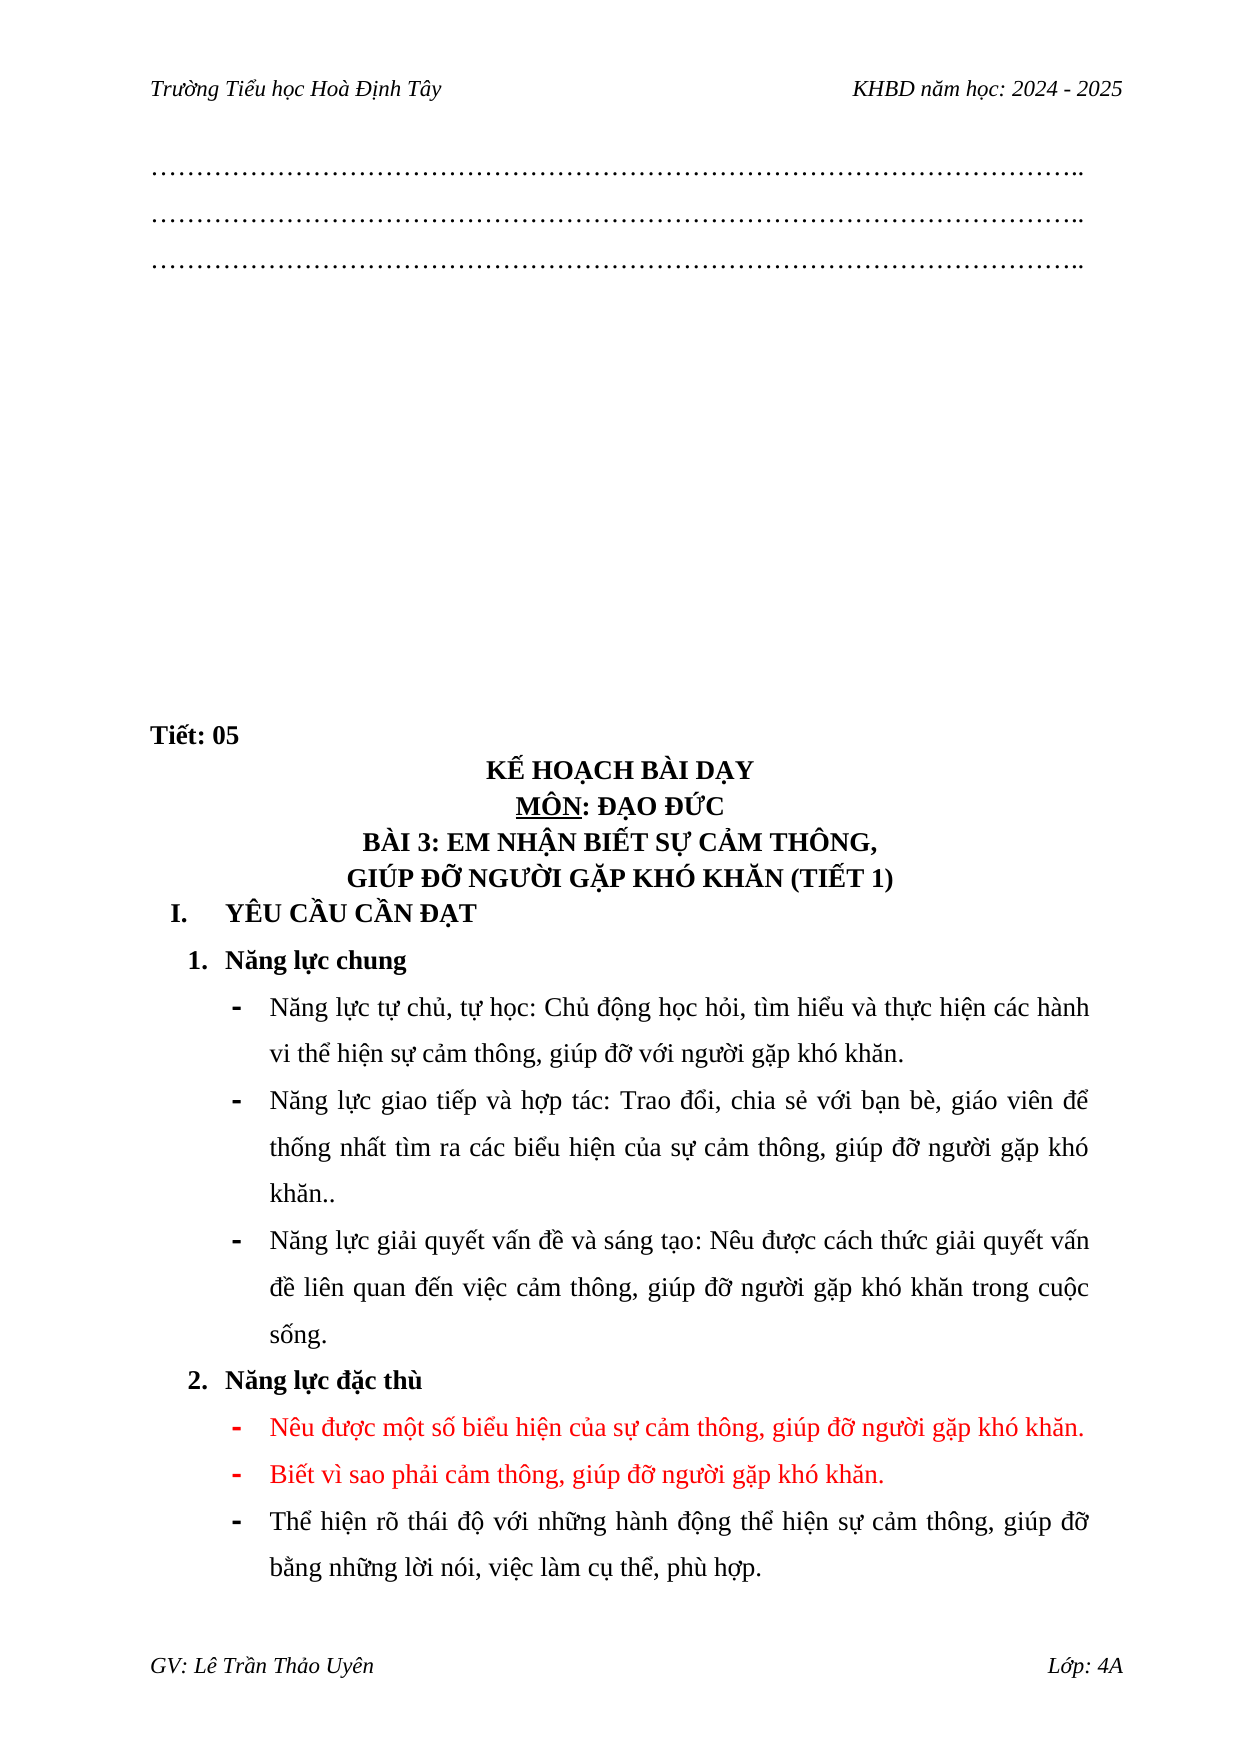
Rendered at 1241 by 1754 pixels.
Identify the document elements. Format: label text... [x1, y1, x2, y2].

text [150, 150, 1090, 181]
text ………………………………………………………………………………………….. [150, 243, 1090, 274]
text BÀI 3: EM NHẬN BIẾT SỰ CẢM THÔNG, [150, 826, 1090, 857]
list Năng lực giao tiếp và hợp tác: Trao đổi, chia sẻ với bạn bè, giáo viên để thống nhất tìm ra các biểu hiện của sự cảm thông, giúp đỡ người gặp khó khăn.. [232, 1084, 1090, 1209]
list Năng lực chung [187, 944, 1090, 975]
text KẾ HOẠCH BÀI DẠY [150, 754, 1090, 786]
text ………………………………………………………………………………………….. [150, 197, 1090, 228]
text Tiết: 05 [150, 719, 1090, 750]
list Thể hiện rõ thái độ với những hành động thể hiện sự cảm thông, giúp đỡ bằng những lời nói, việc làm cụ thể, phù hợp. [232, 1505, 1090, 1583]
list Năng lực tự chủ, tự học: Chủ động học hỏi, tìm hiểu và thực hiện các hành vi thể hiện sự cảm thông, giúp đỡ với người gặp khó khăn. [232, 991, 1090, 1069]
text MÔN: ĐẠO ĐỨC [150, 790, 1090, 821]
list YÊU CẦU CẦN ĐẠT [187, 897, 1090, 928]
list Biết vì sao phải cảm thông, giúp đỡ người gặp khó khăn. [232, 1458, 1090, 1489]
list Nêu được một số biểu hiện của sự cảm thông, giúp đỡ người gặp khó khăn. [232, 1411, 1090, 1442]
text GIÚP ĐỠ NGƯỜI GẶP KHÓ KHĂN (TIẾT 1) [150, 862, 1090, 893]
list Năng lực đặc thù [187, 1364, 1090, 1396]
list Năng lực giải quyết vấn đề và sáng tạo: Nêu được cách thức giải quyết vấn đề liên quan đến việc cảm thông, giúp đỡ người gặp khó khăn trong cuộc sống. [232, 1224, 1090, 1349]
